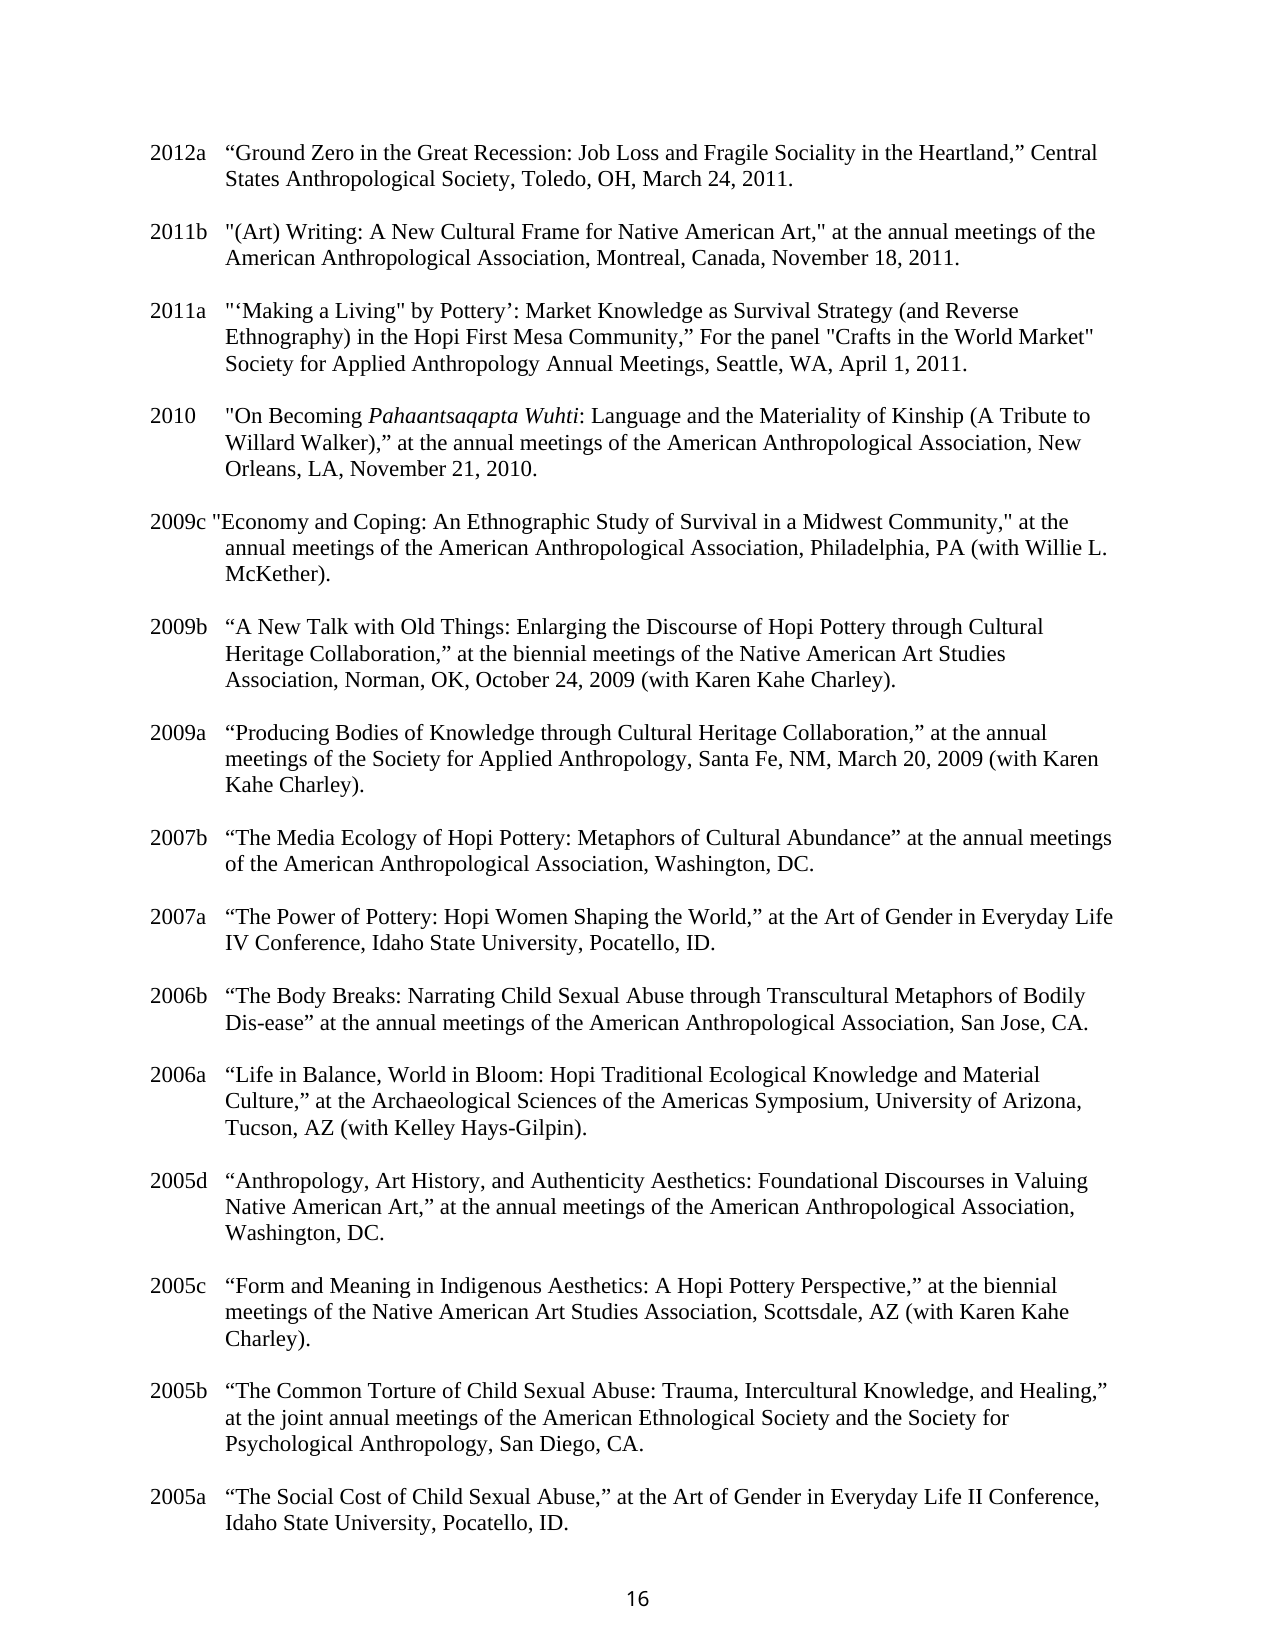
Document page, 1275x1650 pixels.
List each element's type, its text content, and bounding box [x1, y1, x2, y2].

text 2009c "Economy and Coping: An Ethnographic Study of Survival in a Midwest Community," at the annual meetings of the American Anthropological Association, Philadelphia, PA (with Willie L. McKether). [150, 508, 1125, 587]
text 2006b “The Body Breaks: Narrating Child Sexual Abuse through Transcultural Metaphors of Bodily Dis-ease” at the annual meetings of the American Anthropological Association, San Jose, CA. [150, 982, 1125, 1035]
text 2012a “Ground Zero in the Great Recession: Job Loss and Fragile Sociality in the Heartland,” Central States Anthropological Society, Toledo, OH, March 24, 2011. [150, 139, 1125, 192]
text 2011b "(Art) Writing: A New Cultural Frame for Native American Art," at the annual meetings of the American Anthropological Association, Montreal, Canada, November 18, 2011. [150, 218, 1125, 271]
text 2005a “The Social Cost of Child Sexual Abuse,” at the Art of Gender in Everyday Life II Conference, Idaho State University, Pocatello, ID. [150, 1483, 1125, 1536]
text 2005b “The Common Torture of Child Sexual Abuse: Trauma, Intercultural Knowledge, and Healing,” at the joint annual meetings of the American Ethnological Society and the Society for Psychological Anthropology, San Diego, CA. [150, 1377, 1125, 1457]
text 2007b “The Media Ecology of Hopi Pottery: Metaphors of Cultural Abundance” at the annual meetings of the American Anthropological Association, Washington, DC. [150, 824, 1125, 877]
text 2009b “A New Talk with Old Things: Enlarging the Discourse of Hopi Pottery through Cultural Heritage Collaboration,” at the biennial meetings of the Native American Art Studies Association, Norman, OK, October 24, 2009 (with Karen Kahe Charley). [150, 613, 1125, 692]
text 2005c “Form and Meaning in Indigenous Aesthetics: A Hopi Pottery Perspective,” at the biennial meetings of the Native American Art Studies Association, Scottsdale, AZ (with Karen Kahe Charley). [150, 1272, 1125, 1351]
text 2010 "On Becoming Pahaantsaqapta Wuhti: Language and the Materiality of Kinship (A Tribute to Willard Walker),” at the annual meetings of the American Anthropological Association, New Orleans, LA, November 21, 2010. [150, 402, 1125, 481]
text 2007a “The Power of Pottery: Hopi Women Shaping the World,” at the Art of Gender in Everyday Life IV Conference, Idaho State University, Pocatello, ID. [150, 903, 1125, 956]
text 2006a “Life in Balance, World in Bloom: Hopi Traditional Ecological Knowledge and Material Culture,” at the Archaeological Sciences of the Americas Symposium, University of Arizona, Tucson, AZ (with Kelley Hays-Gilpin). [150, 1061, 1125, 1140]
text 2011a "‘Making a Living" by Pottery’: Market Knowledge as Survival Strategy (and Reverse Ethnography) in the Hopi First Mesa Community,” For the panel "Crafts in the World Market" [150, 297, 1125, 350]
text 2009a “Producing Bodies of Knowledge through Cultural Heritage Collaboration,” at the annual meetings of the Society for Applied Anthropology, Santa Fe, NM, March 20, 2009 (with Karen Kahe Charley). [150, 719, 1125, 798]
text Society for Applied Anthropology Annual Meetings, Seattle, WA, April 1, 2011. [150, 350, 1125, 376]
text 2005d “Anthropology, Art History, and Authenticity Aesthetics: Foundational Discourses in Valuing Native American Art,” at the annual meetings of the American Anthropological Association, Washington, DC. [150, 1167, 1125, 1246]
